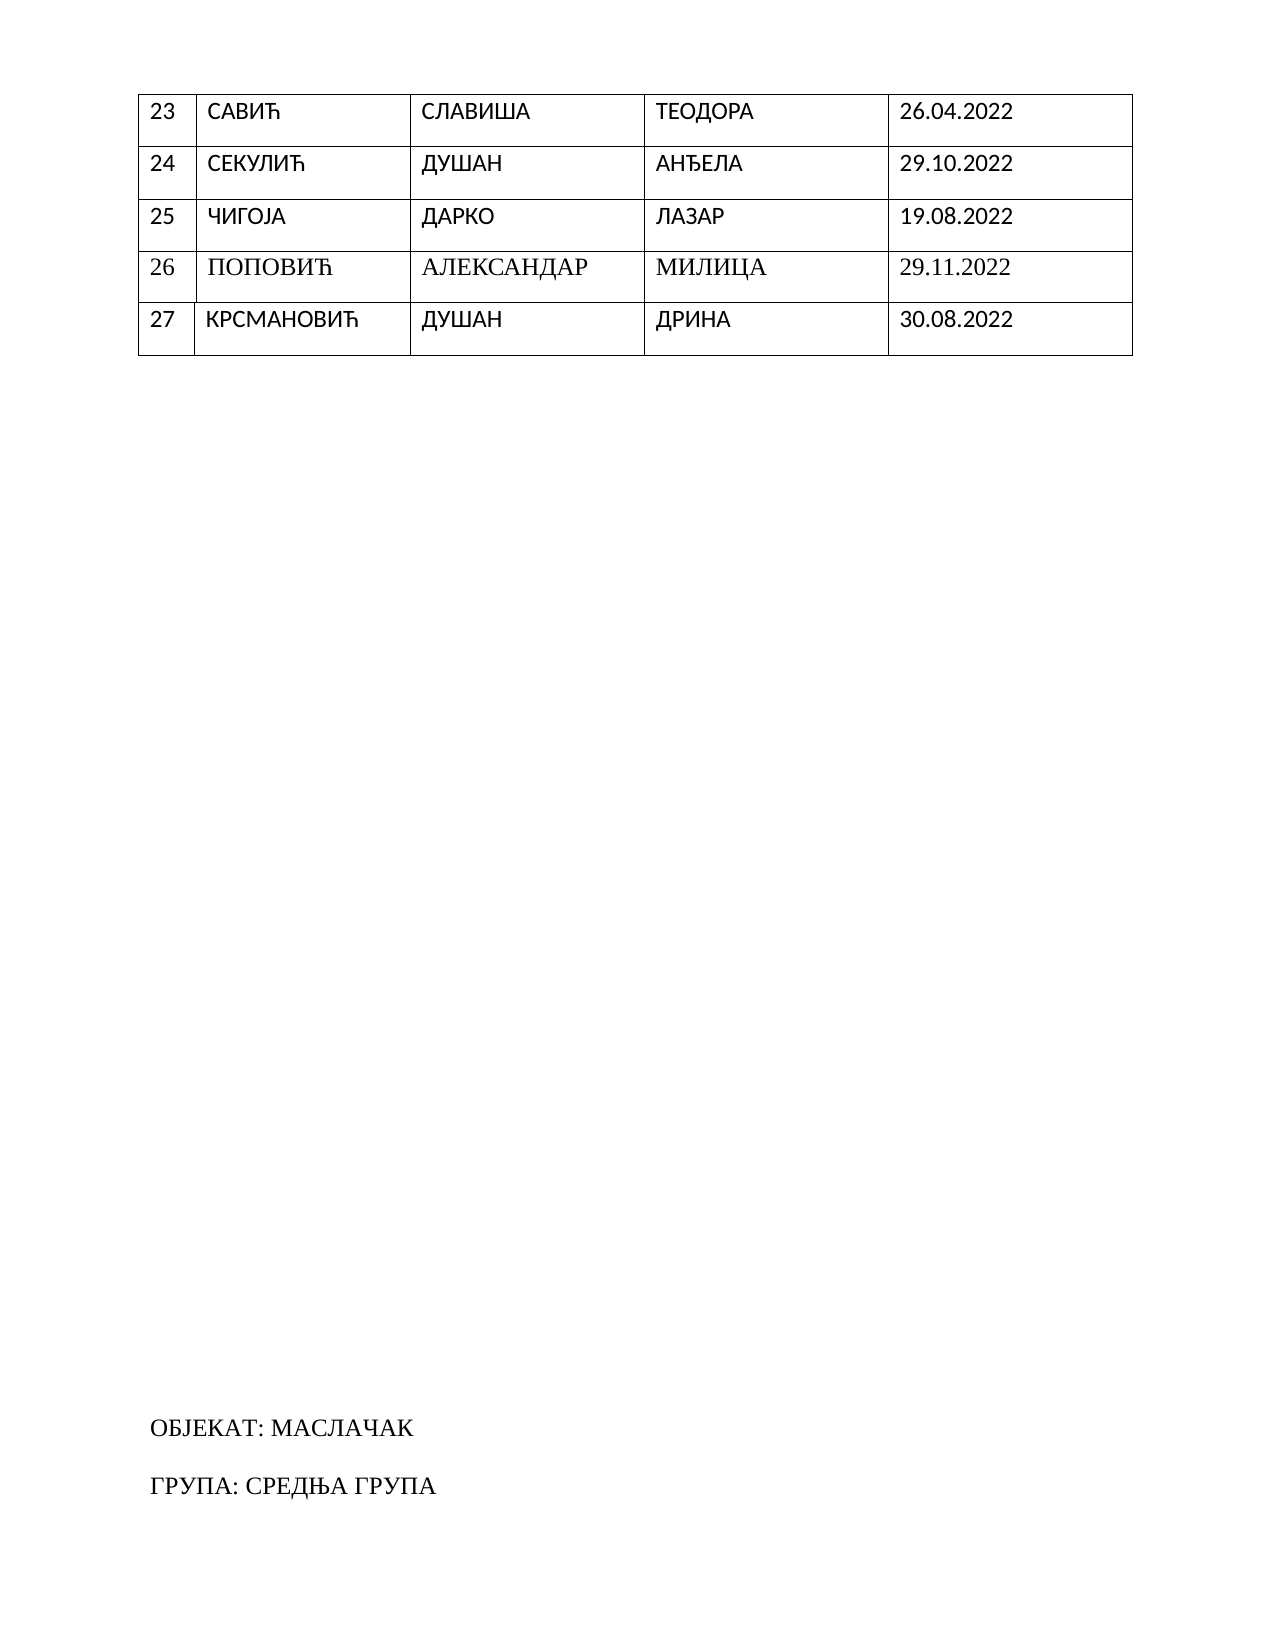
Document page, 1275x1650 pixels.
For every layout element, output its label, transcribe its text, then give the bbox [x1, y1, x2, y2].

table_cell 26 [139, 252, 196, 302]
table_cell ДРИНА [645, 303, 888, 354]
table_cell АНЂЕЛА [645, 147, 888, 199]
table_cell 26.04.2022 [889, 95, 1132, 146]
table_cell 27 [139, 303, 194, 354]
table_cell ДУШАН [411, 147, 644, 199]
table_cell 23 [139, 95, 196, 146]
table_cell САВИЋ [197, 95, 410, 146]
table_cell 30.08.2022 [889, 303, 1132, 354]
table_cell ПОПОВИЋ [197, 252, 410, 302]
table_cell 19.08.2022 [889, 200, 1132, 251]
table_cell ДАРКО [411, 200, 644, 251]
text ОБЈЕКАТ: МАСЛАЧАК [150, 1413, 1125, 1442]
table_cell МИЛИЦА [645, 252, 888, 302]
table_cell 29.10.2022 [889, 147, 1132, 199]
table_cell 24 [139, 147, 196, 199]
table_cell ЛАЗАР [645, 200, 888, 251]
table_cell СЕКУЛИЋ [197, 147, 410, 199]
table_cell 29.11.2022 [889, 252, 1132, 302]
text ГРУПА: СРЕДЊА ГРУПА [150, 1471, 1125, 1500]
table_cell ЧИГОЈА [197, 200, 410, 251]
table_cell ТЕОДОРА [645, 95, 888, 146]
table_cell КРСМАНОВИЋ [195, 303, 410, 354]
table_cell ДУШАН [411, 303, 644, 354]
table_cell СЛАВИША [411, 95, 644, 146]
table_cell 25 [139, 200, 196, 251]
table_cell АЛЕКСАНДАР [411, 252, 644, 302]
